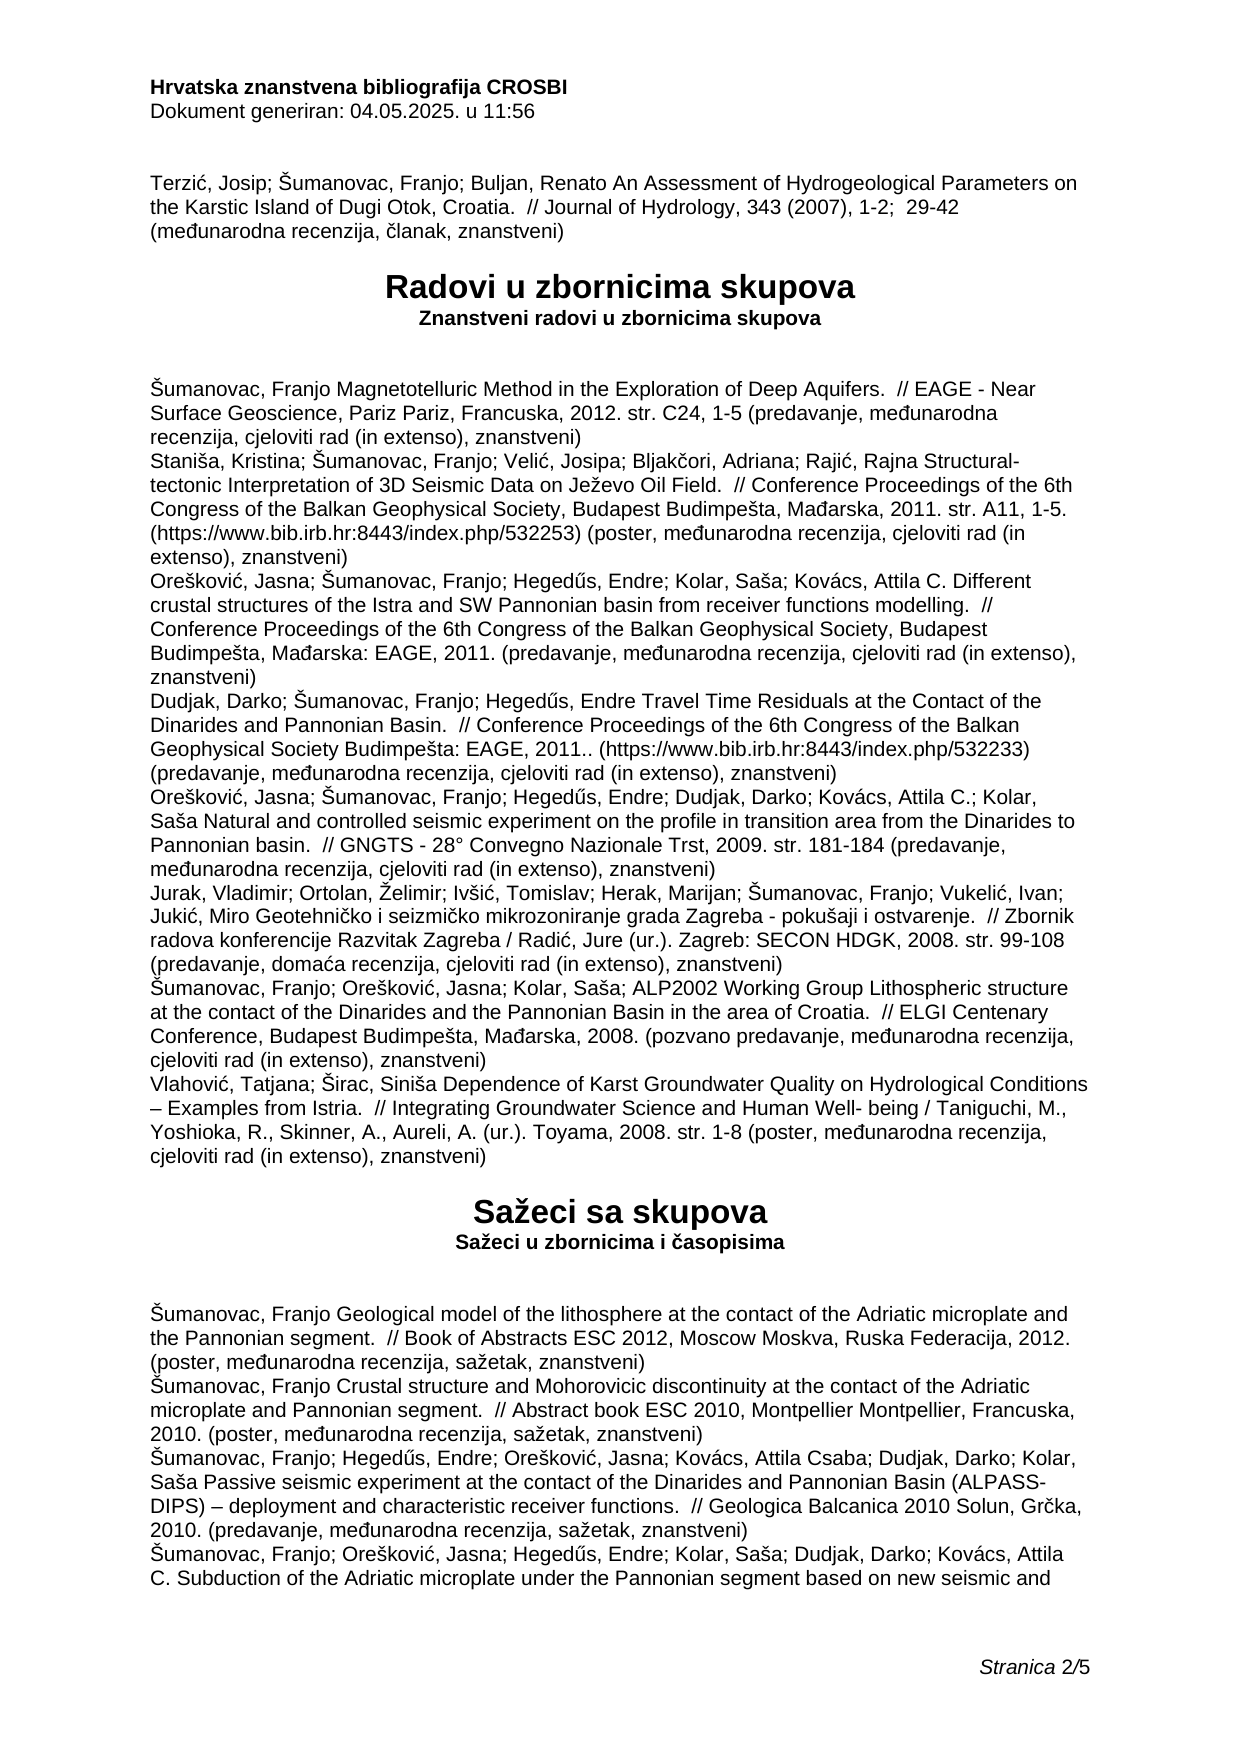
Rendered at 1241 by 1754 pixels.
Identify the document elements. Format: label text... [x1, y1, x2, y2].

text Šumanovac, Franjo [150, 377, 1090, 449]
text Šumanovac, Franjo; Orešković, Jasna; Kolar, Saša; ALP2002 Working Group [150, 976, 1090, 1072]
text Šumanovac, Franjo; Hegedűs, Endre; Orešković, Jasna; Kovács, Attila Csaba; Dudjak, Darko; Kolar, Saša [150, 1446, 1090, 1542]
text Terzić, Josip; Šumanovac, Franjo; Buljan, Renato [150, 171, 1090, 243]
subtitle Radovi u zbornicima skupova [150, 267, 1090, 305]
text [150, 1542, 1090, 1589]
subtitle Sažeci u zbornicima i časopisima [150, 1230, 1090, 1254]
text Orešković, Jasna; Šumanovac, Franjo; Hegedűs, Endre; Dudjak, Darko; Kovács, Attila C.; Kolar, Saša [150, 784, 1090, 880]
text Šumanovac, Franjo [150, 1374, 1090, 1446]
text Vlahović, Tatjana; Širac, Siniša [150, 1072, 1090, 1168]
text Staniša, Kristina; Šumanovac, Franjo; Velić, Josipa; Bljakčori, Adriana; Rajić, Rajna [150, 449, 1090, 569]
subtitle Sažeci sa skupova [150, 1192, 1090, 1230]
text Jurak, Vladimir; Ortolan, Želimir; Ivšić, Tomislav; Herak, Marijan; Šumanovac, Franjo; Vukelić, Ivan; Jukić, Miro [150, 880, 1090, 976]
text Šumanovac, Franjo [150, 1302, 1090, 1374]
text Orešković, Jasna; Šumanovac, Franjo; Hegedűs, Endre; Kolar, Saša; Kovács, Attila C. [150, 569, 1090, 689]
text Dudjak, Darko; Šumanovac, Franjo; Hegedűs, Endre [150, 689, 1090, 784]
subtitle Znanstveni radovi u zbornicima skupova [150, 305, 1090, 329]
